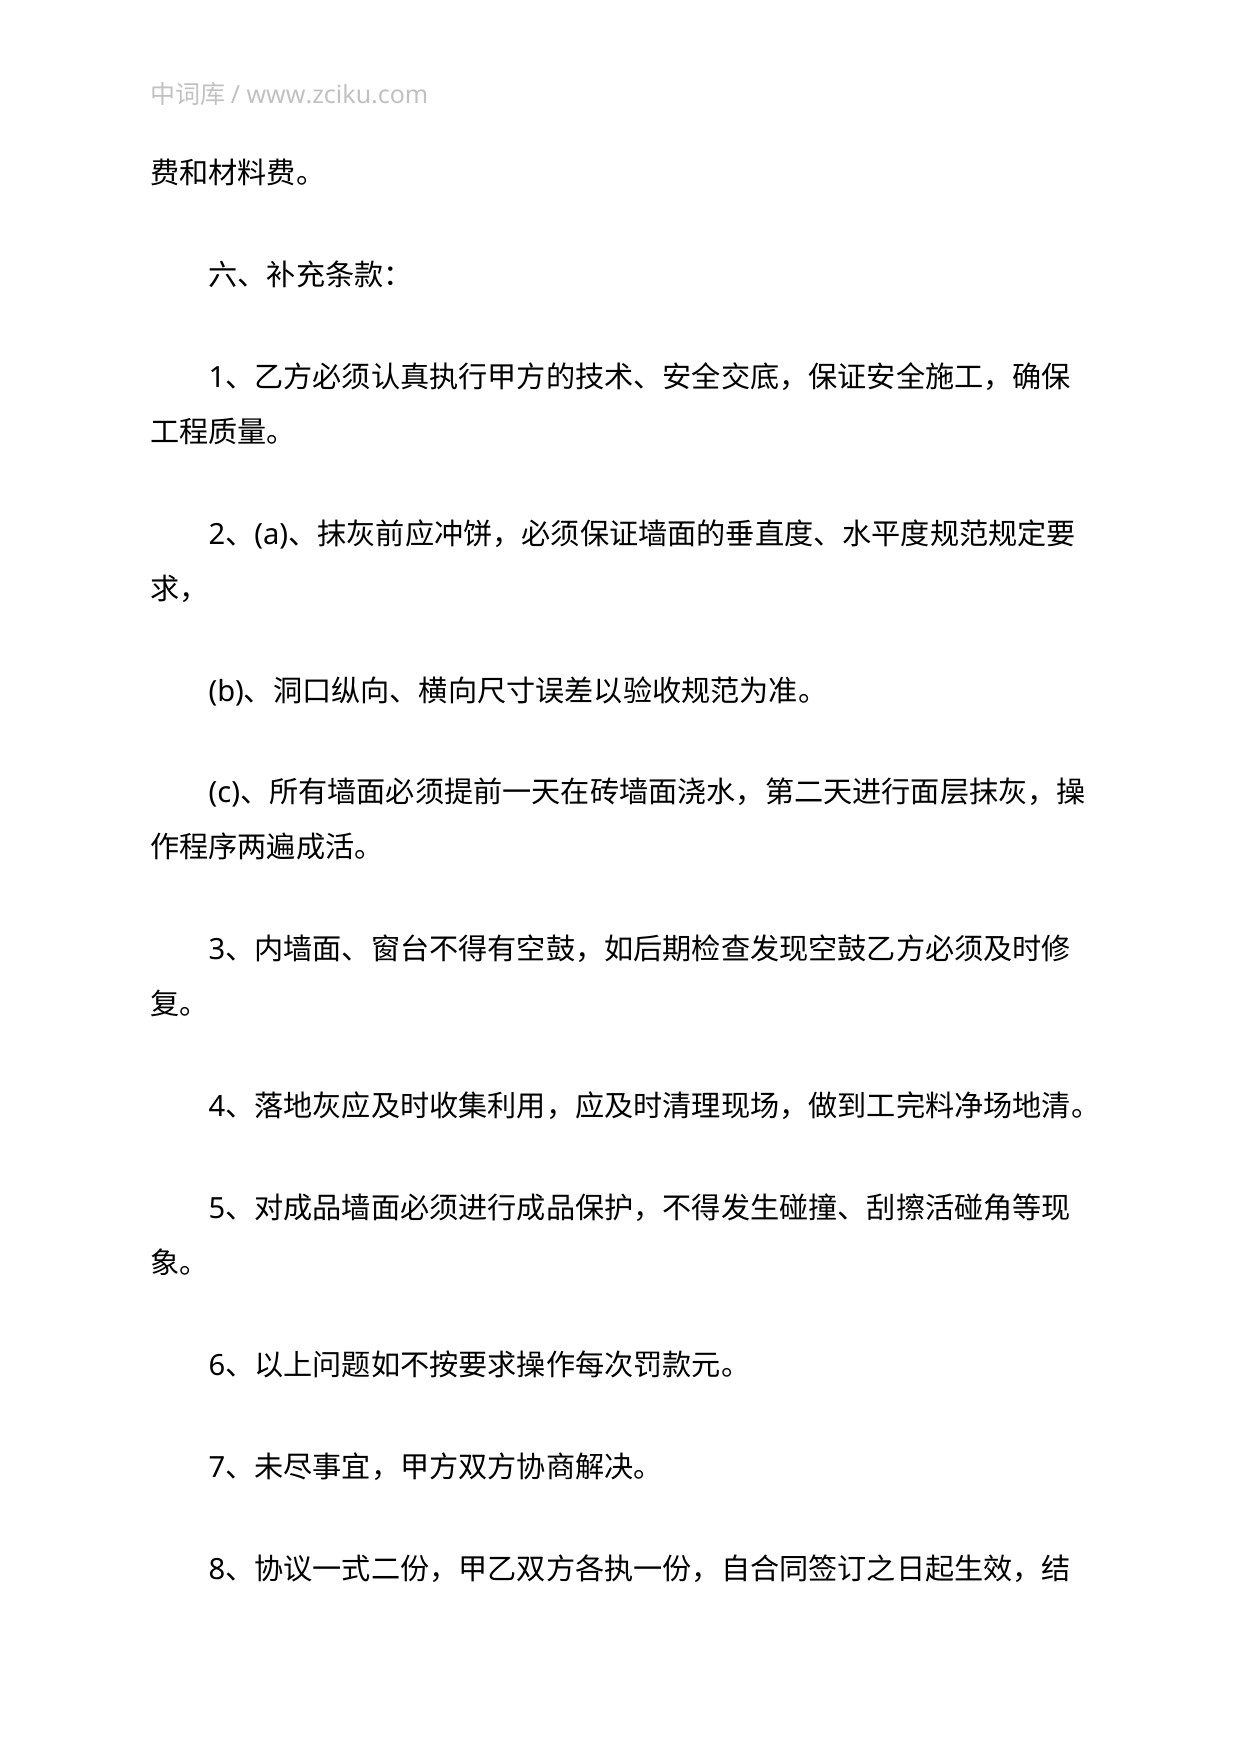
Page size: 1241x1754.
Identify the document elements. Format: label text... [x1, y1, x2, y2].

text 2、(a)、抹灰前应冲饼，必须保证墙面的垂直度、水平度规范规定要求， [150, 510, 1090, 608]
text 4、落地灰应及时收集利用，应及时清理现场，做到工完料净场地清。 [150, 1083, 1090, 1125]
text 1、乙方必须认真执行甲方的技术、安全交底，保证安全施工，确保工程质量。 [150, 353, 1090, 451]
text (c)、所有墙面必须提前一天在砖墙面浇水，第二天进行面层抹灰，操作程序两遍成活。 [150, 769, 1090, 866]
text 5、对成品墙面必须进行成品保护，不得发生碰撞、刮擦活碰角等现象。 [150, 1184, 1090, 1282]
text (b)、洞口纵向、横向尺寸误差以验收规范为准。 [150, 667, 1090, 709]
text 3、内墙面、窗台不得有空鼓，如后期检查发现空鼓乙方必须及时修复。 [150, 926, 1090, 1023]
text 6、以上问题如不按要求操作每次罚款元。 [150, 1341, 1090, 1384]
text 7、未尽事宜，甲方双方协商解决。 [150, 1443, 1090, 1486]
text 六、补充条款： [150, 252, 1090, 294]
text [150, 1545, 1090, 1588]
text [150, 150, 1090, 192]
